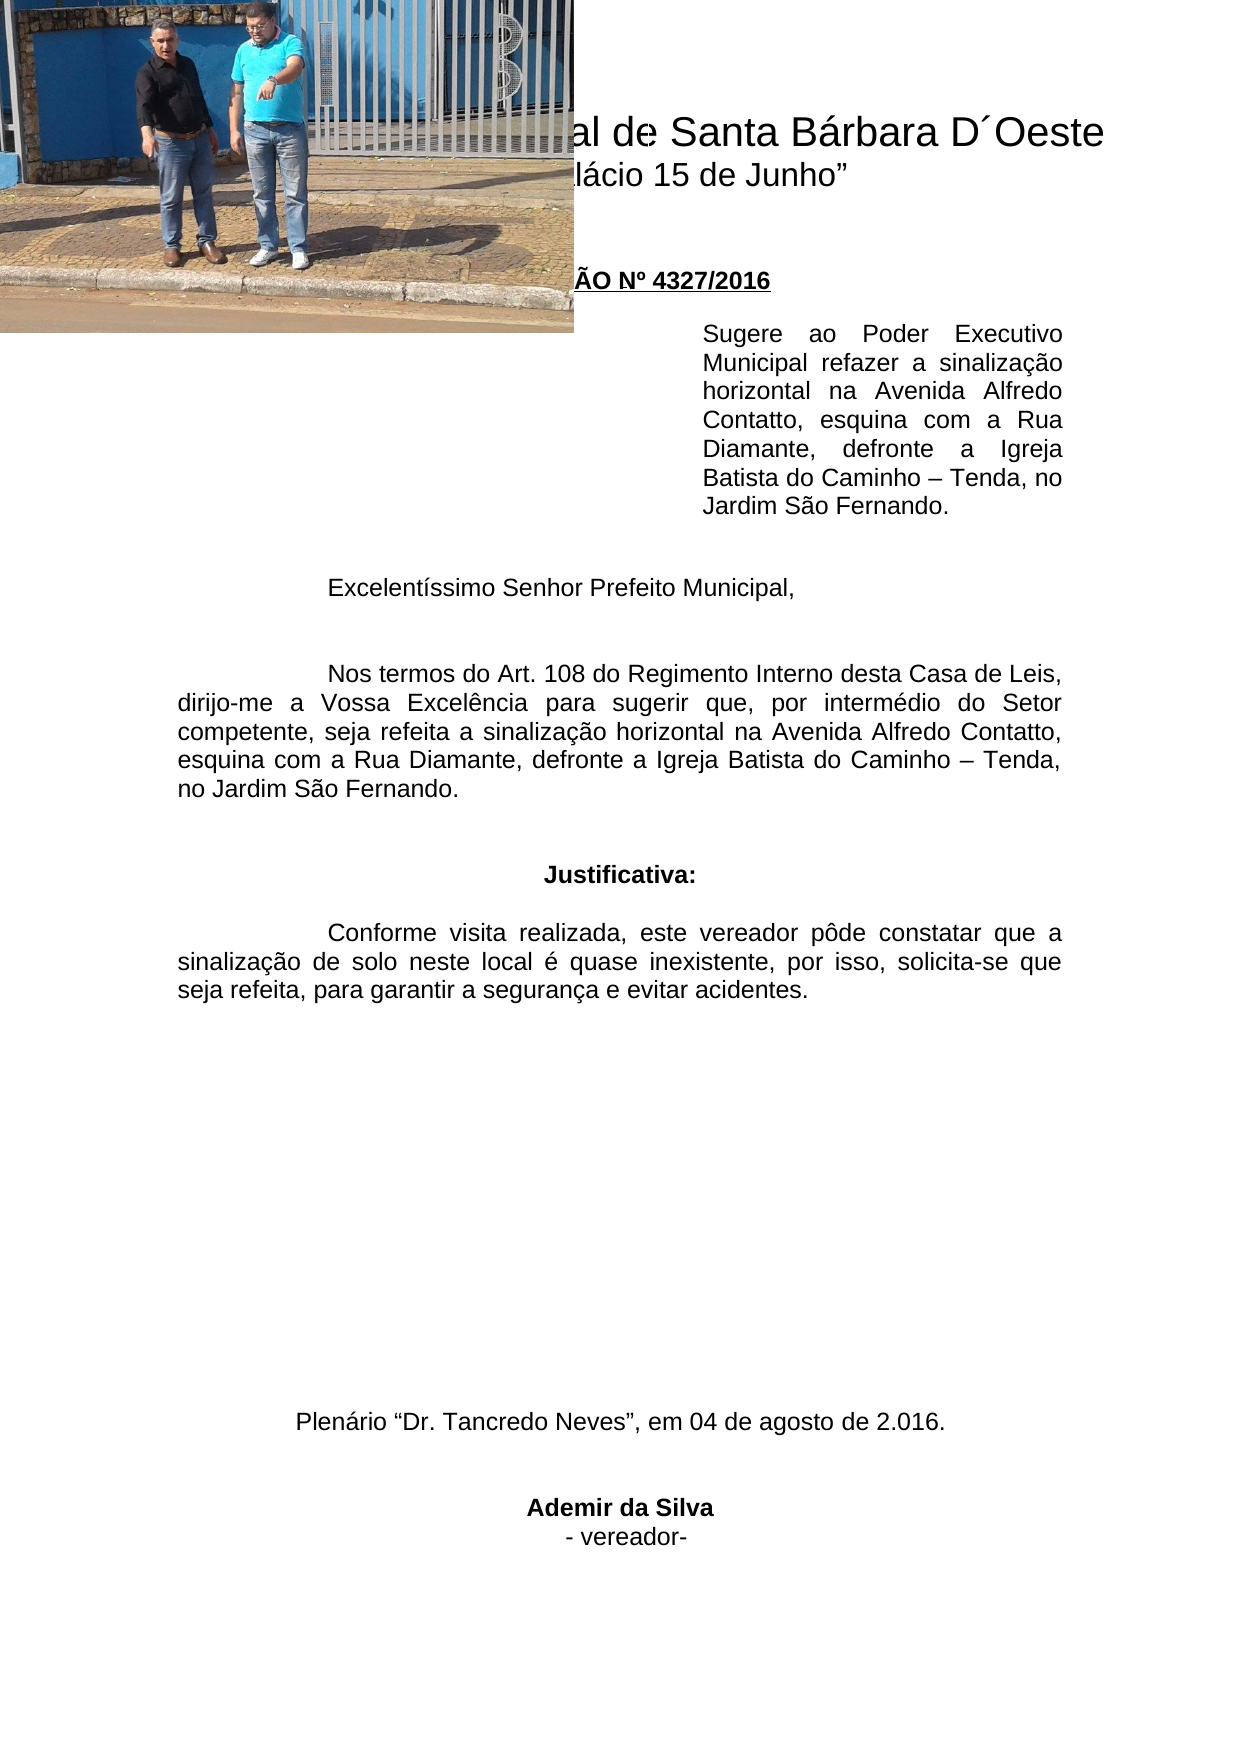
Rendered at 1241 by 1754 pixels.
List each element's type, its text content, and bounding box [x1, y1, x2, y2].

text Plenário “Dr. Tancredo Neves”, em 04 de agosto de 2.016. [177, 1407, 1063, 1435]
title INDICAÇÃO Nº 4327/2016 [574, 266, 1063, 294]
text Conforme visita realizada, este vereador pôde constatar que a sinalização de solo neste local é quase inexistente, por isso, solicita-se que seja refeita, para garantir a segurança e evitar acidentes. [177, 918, 1063, 1004]
text Ademir da Silva [177, 1493, 1063, 1522]
picture [0, 0, 574, 333]
text - vereador- [177, 1522, 1063, 1550]
text Excelentíssimo Senhor Prefeito Municipal, [177, 573, 1063, 602]
text Nos termos do Art. 108 do Regimento Interno desta Casa de Leis, dirijo-me a Vossa Excelência para sugerir que, por intermédio do Setor competente, seja refeita a sinalização horizontal na Avenida Alfredo Contatto, esquina com a Rua Diamante, defronte a Igreja Batista do Caminho – Tenda, no Jardim São Fernando. [177, 659, 1063, 803]
text Sugere ao Poder Executivo Municipal refazer a sinalização horizontal na Avenida Alfredo Contatto, esquina com a Rua Diamante, defronte a Igreja Batista do Caminho – Tenda, no Jardim São Fernando. [702, 319, 1063, 520]
text Justificativa: [177, 860, 1063, 889]
